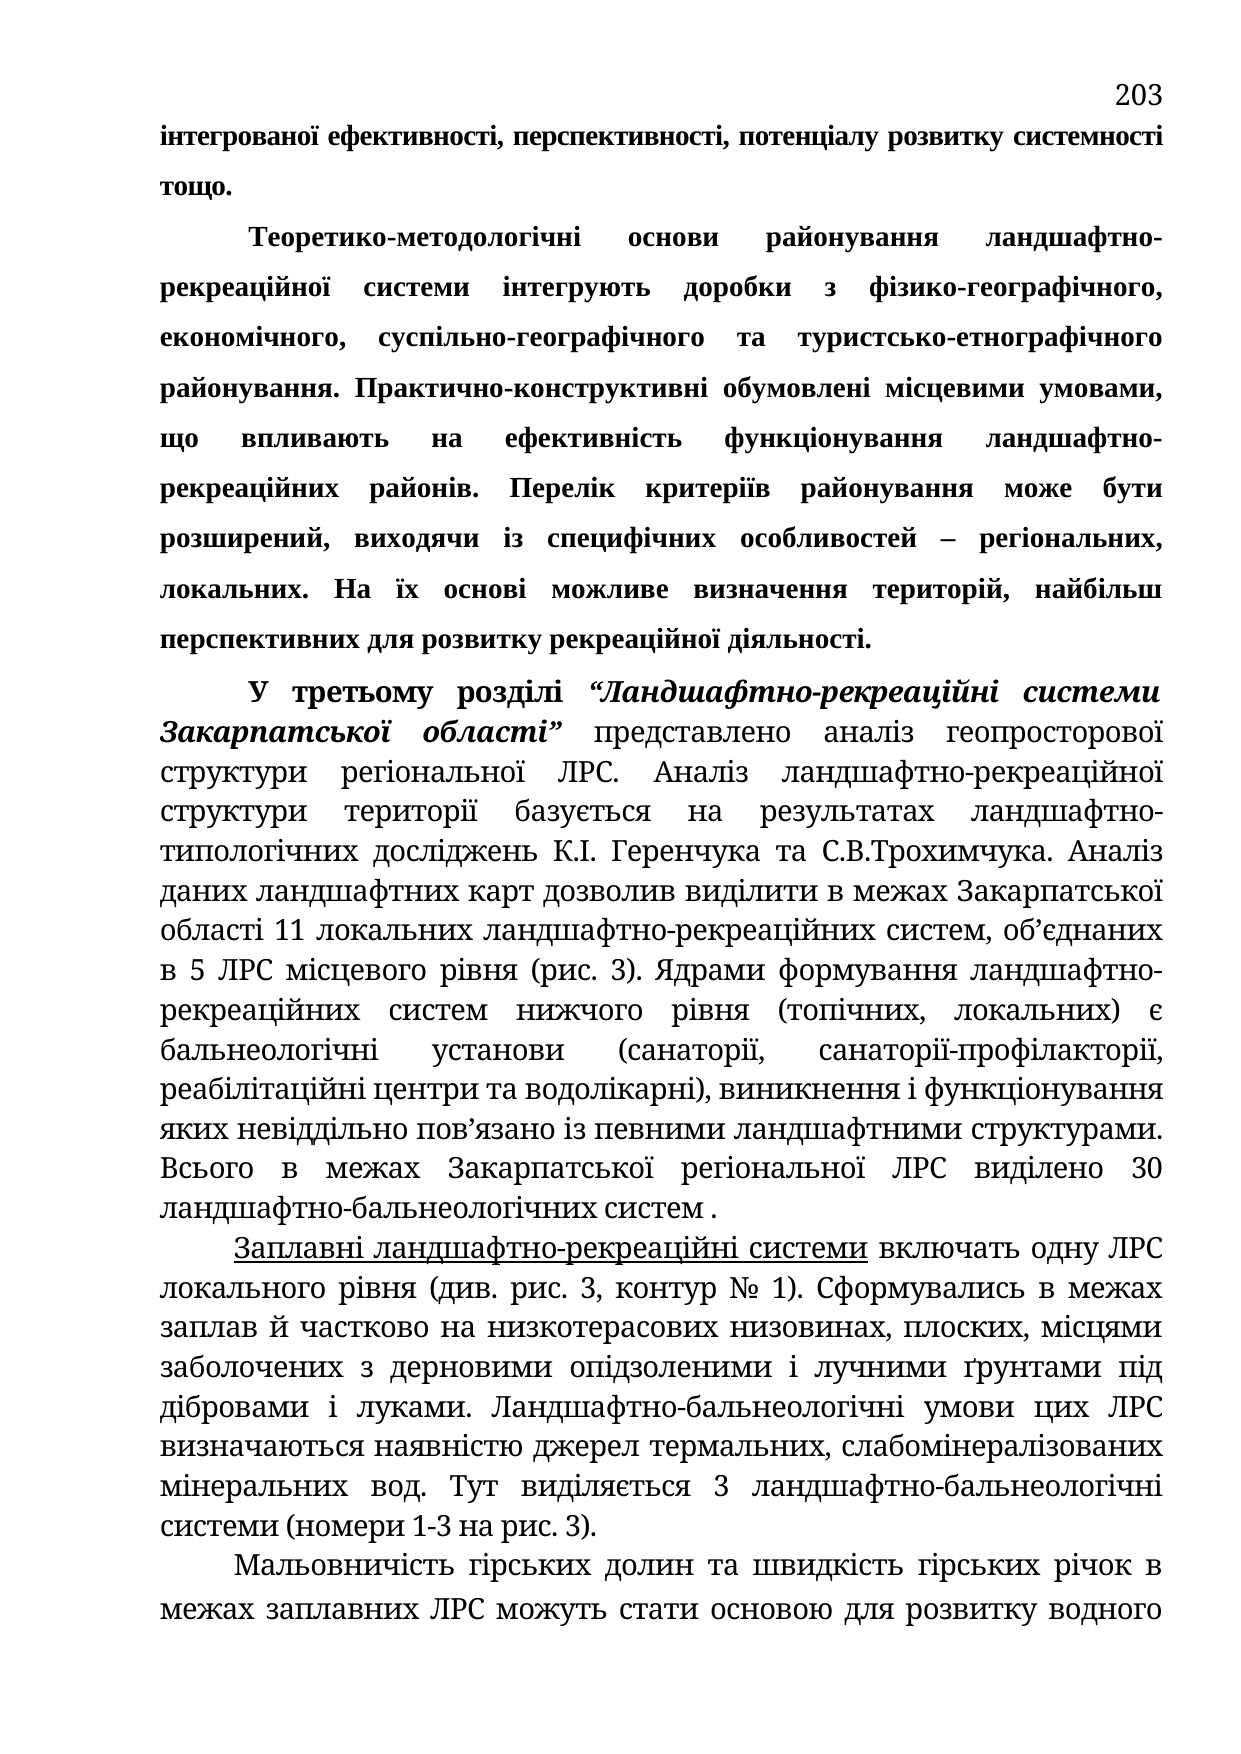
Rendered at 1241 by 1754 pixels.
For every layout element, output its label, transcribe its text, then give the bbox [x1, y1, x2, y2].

text У третьому розділі “Ландшафтно-рекреаційні системи Закарпатської області” представлено аналіз геопросторової структури регіональної ЛРС. Аналіз ландшафтно-рекреаційної структури території базується на результатах ландшафтно-типологічних досліджень К.І. Геренчука та С.В.Трохимчука. Аналіз даних ландшафтних карт дозволив виділити в межах Закарпатської області 11 локальних ландшафтно-рекреаційних систем, об’єднаних в 5 ЛРС місцевого рівня (рис. 3). Ядрами формування ландшафтно-рекреаційних систем нижчого рівня (топічних, локальних) є бальнеологічні установи (санаторії, санаторії-профілакторії, реабілітаційні центри та водолікарні), виникнення і функціонування яких невіддільно пов’язано із певними ландшафтними структурами. Всього в межах Закарпатської регіональної ЛРС виділено 30 ландшафтно-бальнеологічних систем . [159, 672, 1163, 1227]
text Теоретико-методологічні основи районування ландшафтно-рекреаційної системи інтегрують доробки з фізико-географічного, економічного, суспільно-географічного та туристсько-етнографічного районування. Практично-конструктивні обумовлені місцевими умовами, що впливають на ефективність функціонування ландшафтно-рекреаційних районів. Перелік критеріїв районування може бути розширений, виходячи із специфічних особливостей – регіональних, локальних. На їх основі можливе визначення територій, найбільш перспективних для розвитку рекреаційної діяльності. [159, 219, 1163, 655]
text Заплавні ландшафтно-рекреаційні системи включать одну ЛРС локального рівня (див. рис. 3, контур № 1). Сформувались в межах заплав й частково на низкотерасових низовинах, плоских, місцями заболочених з дерновими опідзоленими і лучними ґрунтами під дібровами і луками. Ландшафтно-бальнеологічні умови цих ЛРС визначаються наявністю джерел термальних, слабомінералізованих мінеральних вод. Тут виділяється 3 ландшафтно-бальнеологічні системи (номери 1-3 на рис. 3). [159, 1227, 1163, 1545]
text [159, 1545, 1163, 1628]
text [159, 118, 1163, 202]
